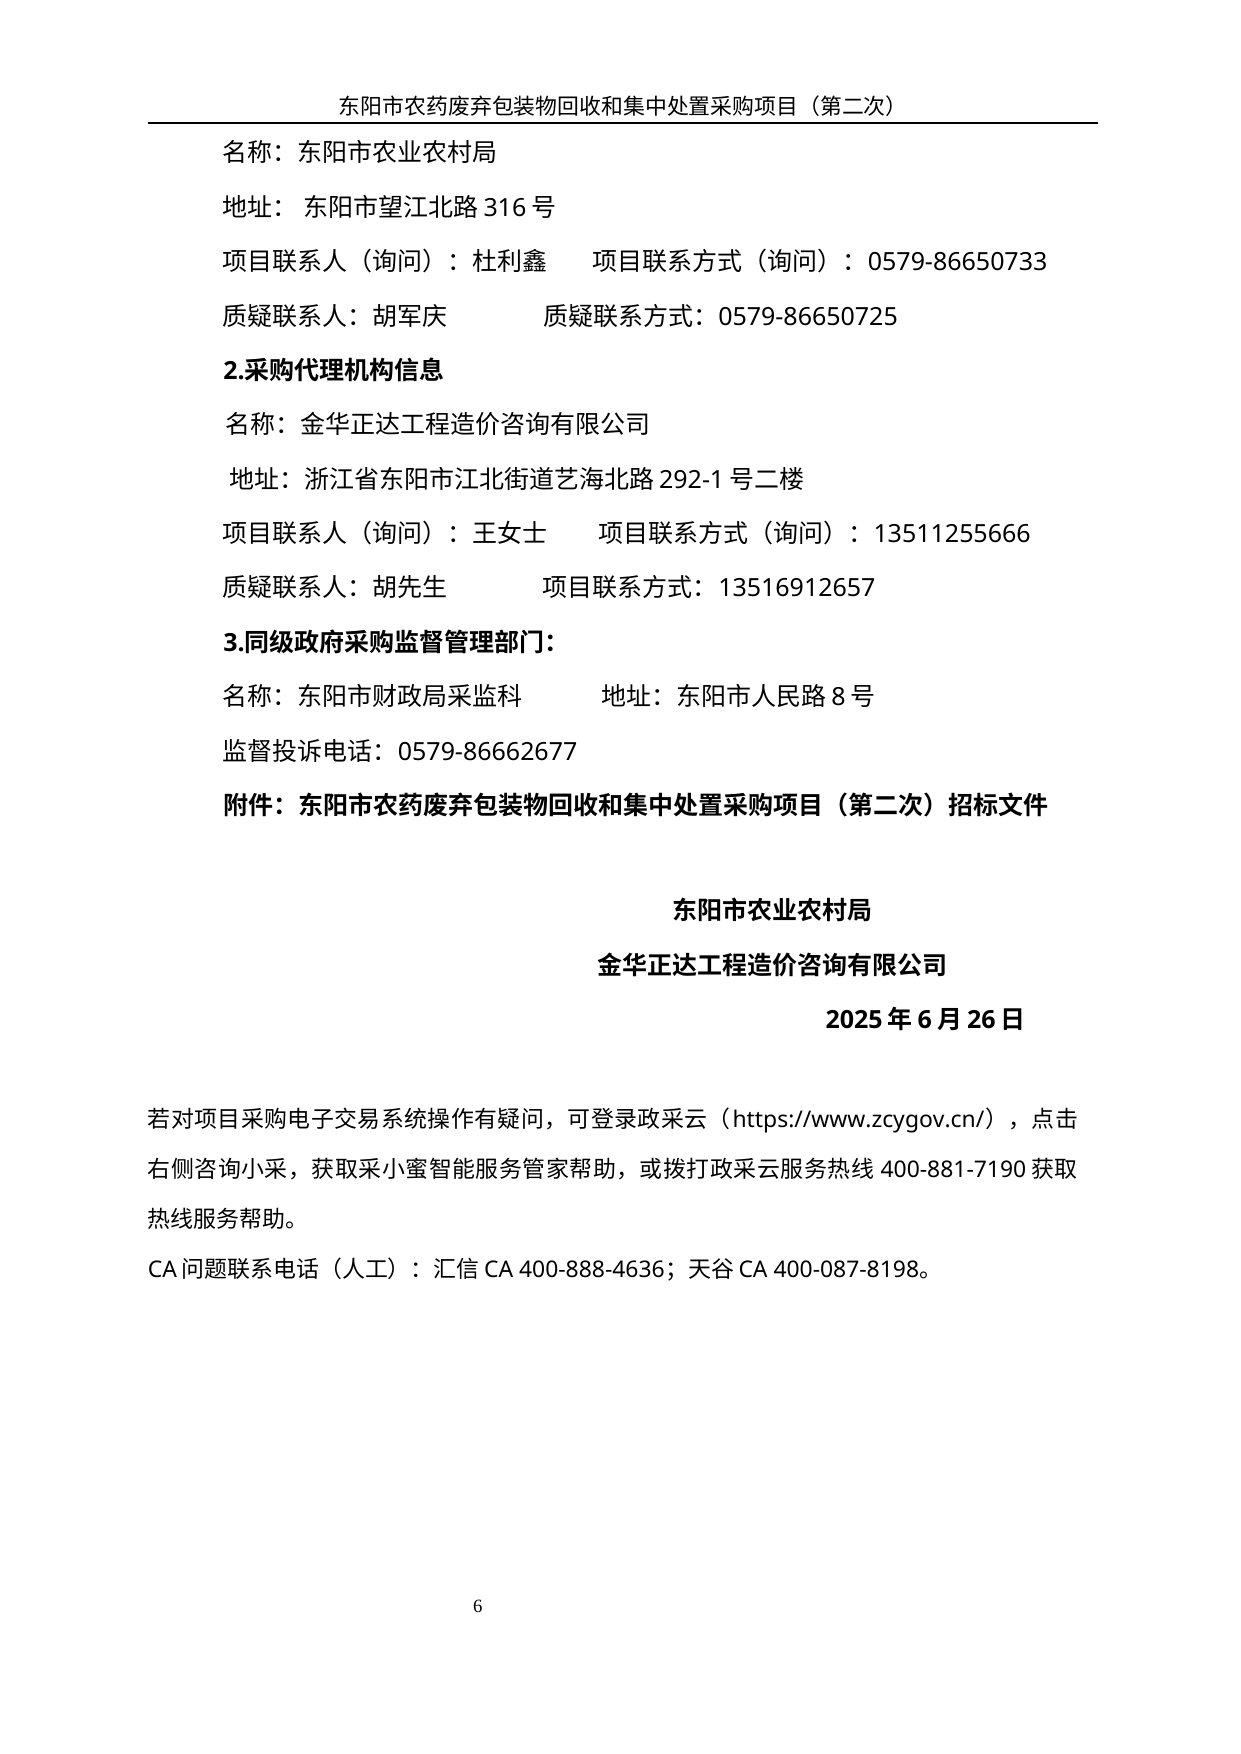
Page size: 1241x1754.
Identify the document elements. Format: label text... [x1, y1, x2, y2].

text 3.同级政府采购监督管理部门： [148, 622, 1098, 658]
text 名称：东阳市财政局采监科 地址：东阳市人民路8号 [148, 677, 1098, 713]
text 2025年6月26日 [148, 999, 1078, 1036]
text 地址：浙江省东阳市江北街道艺海北路292-1号二楼 [148, 459, 1098, 495]
text 监督投诉电话：0579-86662677 [148, 731, 1098, 767]
text 地址： 东阳市望江北路316号 [148, 187, 1098, 223]
text 若对项目采购电子交易系统操作有疑问，可登录政采云（https://www.zcygov.cn/），点击右侧咨询小采，获取采小蜜智能服务管家帮助，或拨打政采云服务热线400-881-7190获取热线服务帮助。 [148, 1101, 1078, 1234]
text 2.采购代理机构信息 [148, 350, 1098, 387]
text 东阳市农业农村局 [199, 891, 1078, 927]
text 项目联系人（询问）：杜利鑫 项目联系方式（询问）：0579-86650733 [148, 242, 1098, 278]
text 金华正达工程造价咨询有限公司 [199, 945, 1078, 981]
text CA问题联系电话（人工）：汇信CA 400-888-4636；天谷CA 400-087-8198。 [148, 1250, 1098, 1284]
text 附件：东阳市农药废弃包装物回收和集中处置采购项目（第二次）招标文件 [148, 785, 1098, 822]
text 质疑联系人：胡先生 项目联系方式：13516912657 [148, 568, 1098, 604]
text 名称：东阳市农业农村局 [148, 133, 1098, 169]
text 项目联系人（询问）：王女士 项目联系方式（询问）：13511255666 [148, 513, 1098, 550]
text 名称：金华正达工程造价咨询有限公司 [200, 405, 1098, 441]
text 质疑联系人：胡军庆 质疑联系方式：0579-86650725 [148, 296, 1098, 332]
